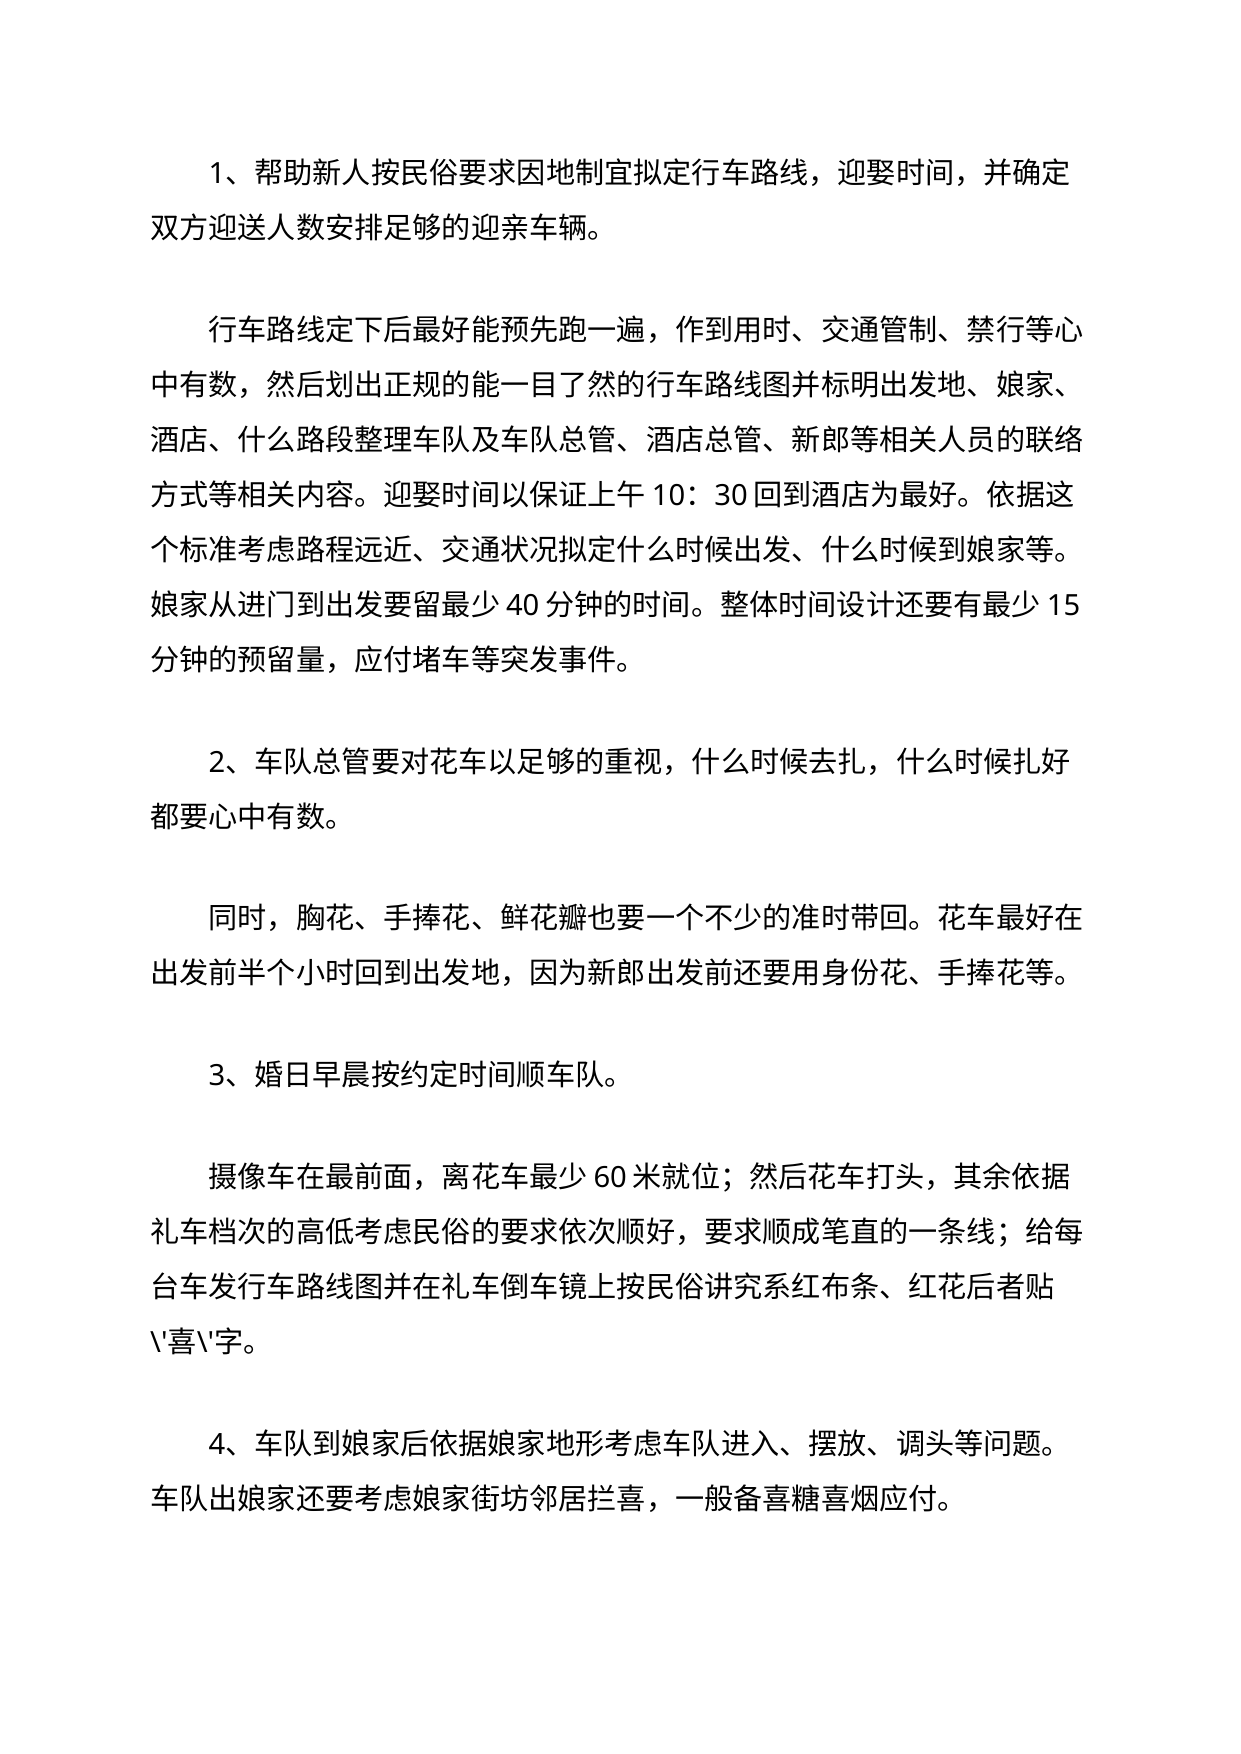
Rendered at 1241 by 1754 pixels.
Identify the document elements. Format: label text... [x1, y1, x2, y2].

text 3、婚日早晨按约定时间顺车队。 [150, 1052, 1090, 1094]
text 4、车队到娘家后依据娘家地形考虑车队进入、摆放、调头等问题。车队出娘家还要考虑娘家街坊邻居拦喜，一般备喜糖喜烟应付。 [150, 1420, 1090, 1518]
text 摄像车在最前面，离花车最少60米就位；然后花车打头，其余依据礼车档次的高低考虑民俗的要求依次顺好，要求顺成笔直的一条线；给每台车发行车路线图并在礼车倒车镜上按民俗讲究系红布条、红花后者贴\'喜\'字。 [150, 1153, 1090, 1361]
text 2、车队总管要对花车以足够的重视，什么时候去扎，什么时候扎好都要心中有数。 [150, 738, 1090, 835]
text 同时，胸花、手捧花、鲜花瓣也要一个不少的准时带回。花车最好在出发前半个小时回到出发地，因为新郎出发前还要用身份花、手捧花等。 [150, 895, 1090, 992]
text 行车路线定下后最好能预先跑一遍，作到用时、交通管制、禁行等心中有数，然后划出正规的能一目了然的行车路线图并标明出发地、娘家、酒店、什么路段整理车队及车队总管、酒店总管、新郎等相关人员的联络方式等相关内容。迎娶时间以保证上午10：30回到酒店为最好。依据这个标准考虑路程远近、交通状况拟定什么时候出发、什么时候到娘家等。娘家从进门到出发要留最少40分钟的时间。整体时间设计还要有最少15分钟的预留量，应付堵车等突发事件。 [150, 307, 1090, 679]
text 1、帮助新人按民俗要求因地制宜拟定行车路线，迎娶时间，并确定双方迎送人数安排足够的迎亲车辆。 [150, 150, 1090, 247]
